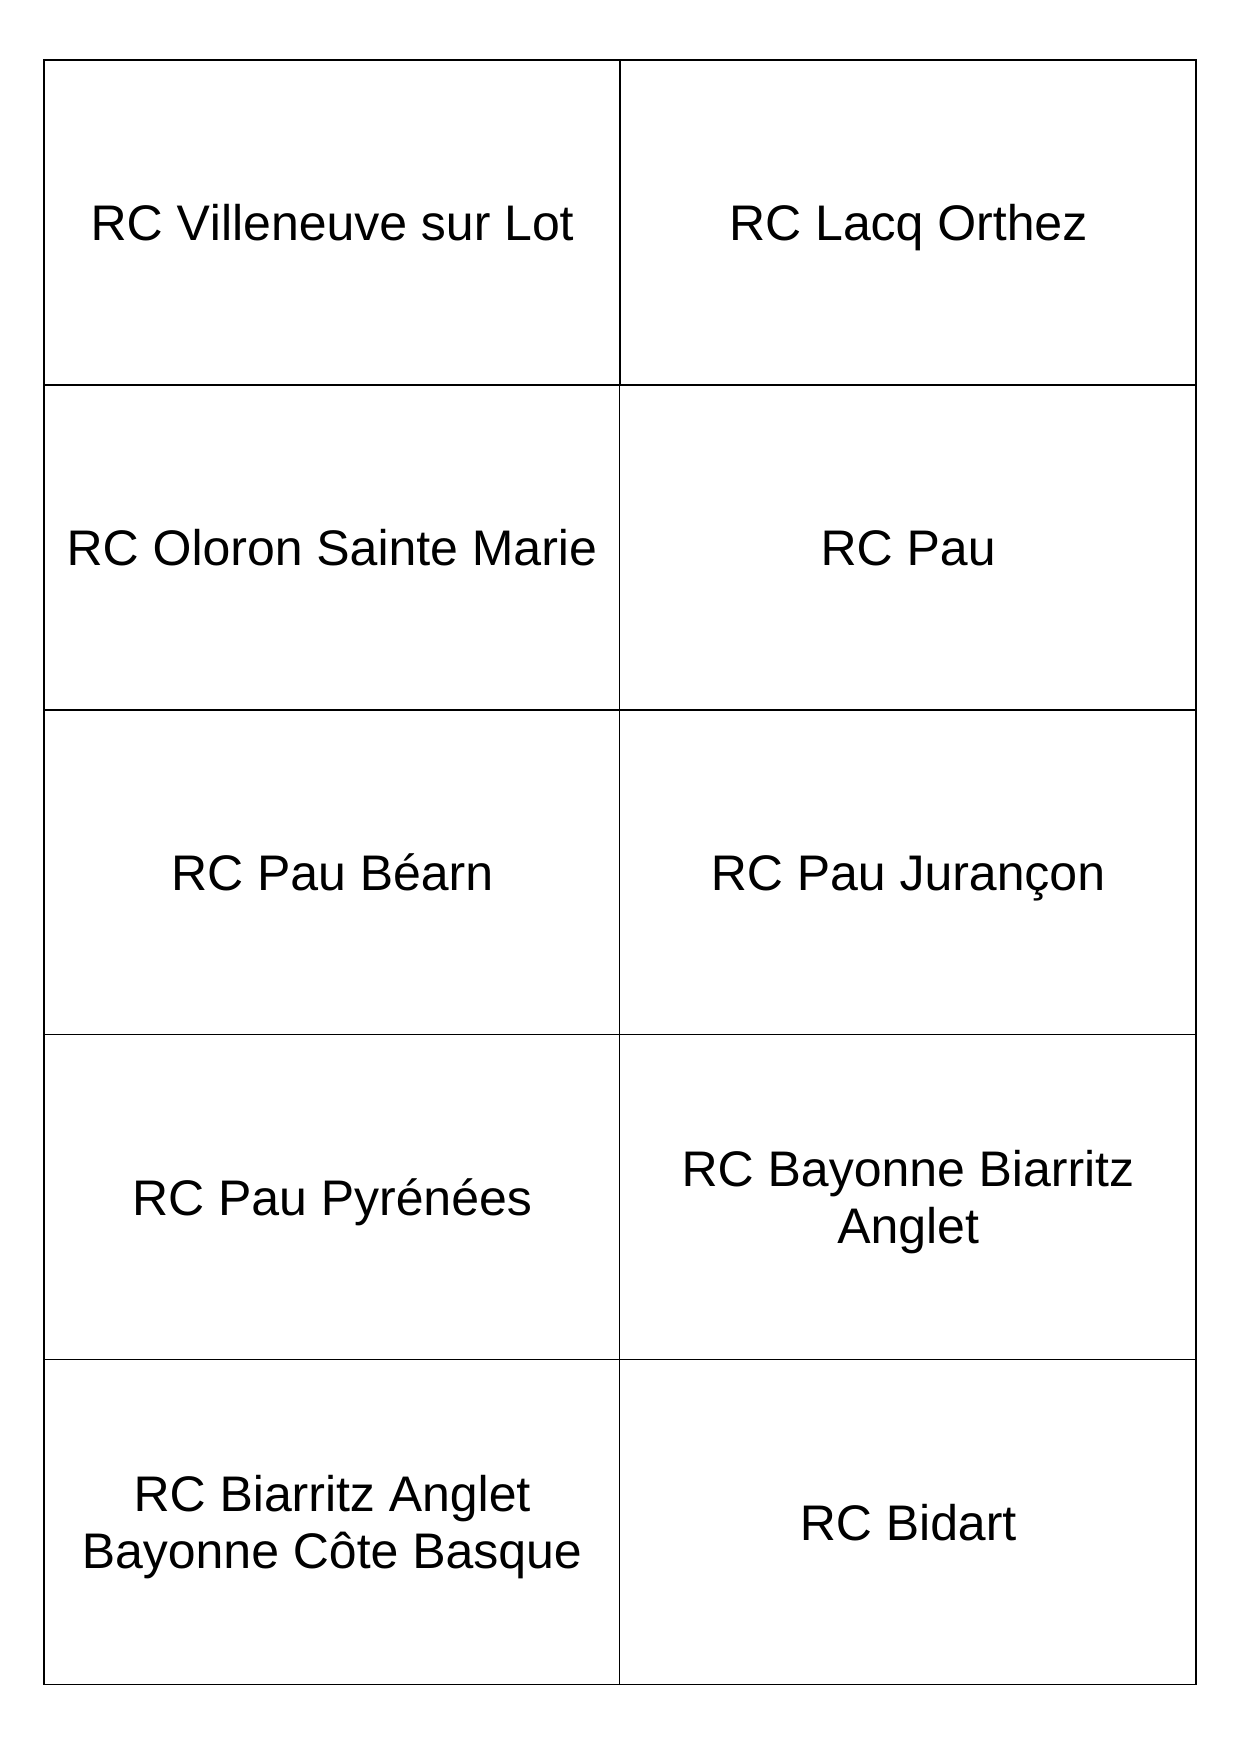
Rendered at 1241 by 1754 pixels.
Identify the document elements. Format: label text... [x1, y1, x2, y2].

table_cell RC Bayonne Biarritz Anglet [620, 1035, 1195, 1359]
table_cell RC Pau Béarn [45, 711, 619, 1034]
table_cell RC Bidart [620, 1360, 1195, 1683]
table_cell RC Oloron Sainte Marie [45, 386, 619, 709]
table_cell RC Pau Pyrénées [45, 1035, 619, 1359]
table_cell RC Pau [620, 386, 1195, 709]
table_cell RC Lacq Orthez [621, 61, 1195, 384]
table_cell RC Pau Jurançon [620, 711, 1195, 1034]
table_cell RC Biarritz Anglet Bayonne Côte Basque [45, 1360, 619, 1683]
table_cell RC Villeneuve sur Lot [45, 61, 619, 384]
